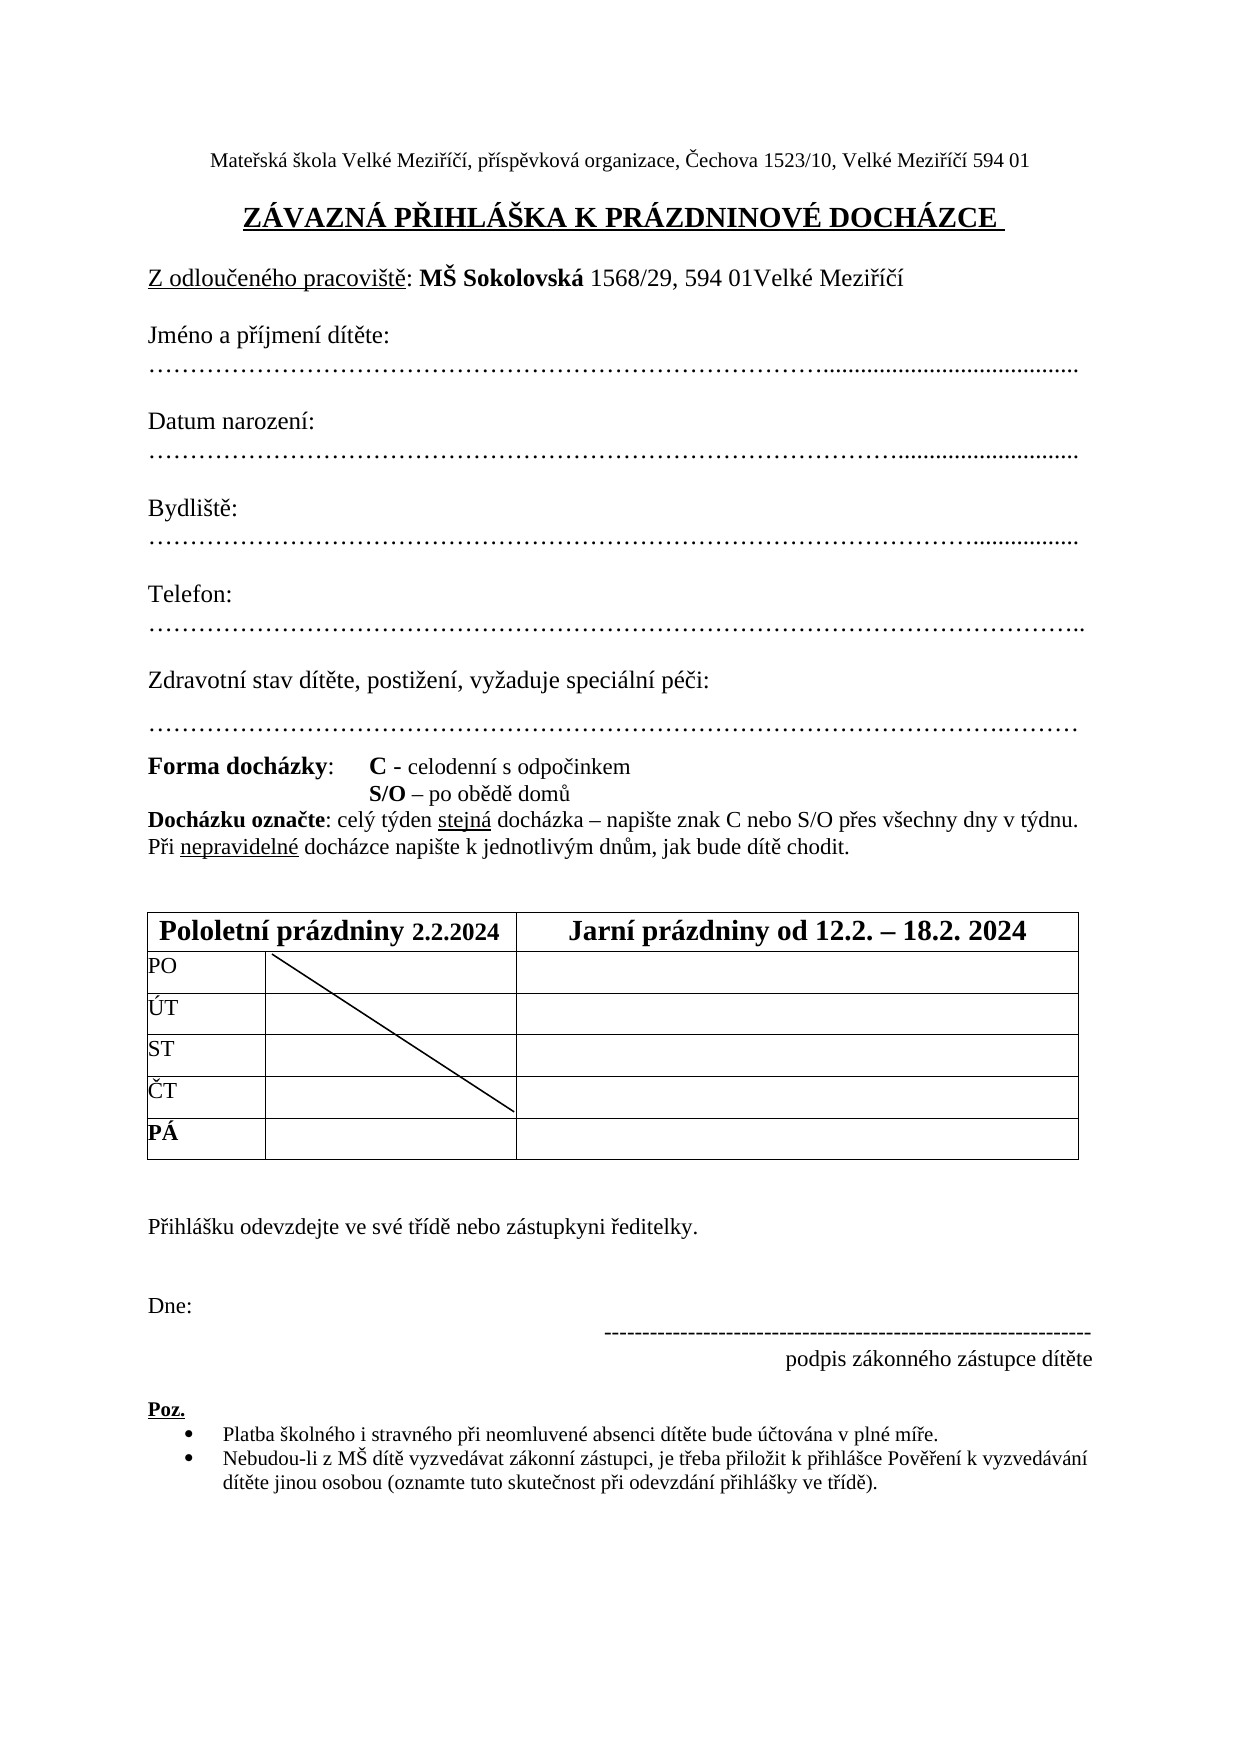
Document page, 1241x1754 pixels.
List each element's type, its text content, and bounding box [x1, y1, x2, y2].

text Telefon: ………………………………………………………………………………………………….. [148, 579, 1093, 636]
table_cell ST [148, 1035, 265, 1076]
text ZÁVAZNÁ PŘIHLÁŠKA K PRÁZDNINOVÉ DOCHÁZCE [148, 200, 1093, 234]
table_cell [266, 1035, 456, 1076]
table_cell [517, 1077, 1078, 1117]
table_cell [400, 1035, 516, 1076]
text Bydliště: ………………………………………………………………………………………................. [148, 493, 1093, 550]
text podpis zákonného zástupce dítěte [516, 1345, 1093, 1371]
table_cell [266, 952, 516, 992]
table_cell [337, 994, 516, 1034]
list Platba školného i stravného při neomluvené absenci dítěte bude účtována v plné míře. [185, 1421, 1093, 1446]
table_cell [517, 994, 1078, 1034]
text Zdravotní stav dítěte, postižení, vyžaduje speciální péči: ………………………………………………………………………………………….……… [148, 665, 1093, 737]
text Při nepravidelné docházce napište k jednotlivým dnům, jak bude dítě chodit. [148, 833, 1093, 859]
table_cell [517, 1119, 1078, 1159]
text Z odloučeného pracoviště: MŠ Sokolovská 1568/29, 594 01Velké Meziříčí [148, 263, 1093, 291]
text Mateřská škola Velké Meziříčí, příspěvková organizace, Čechova 1523/10, Velké Meziříčí 594 01 [148, 148, 1093, 172]
text Datum narození: ………………………………………………………………………………............................. [148, 406, 1093, 464]
table_cell [517, 952, 1078, 992]
text Jméno a příjmení dítěte: ………………………………………………………………………......................................... [148, 320, 1093, 378]
list Nebudou-li z MŠ dítě vyzvedávat zákonní zástupci, je třeba přiložit k přihlášce Pověření k vyzvedávání dítěte jinou osobou (oznamte tuto skutečnost při odevzdání přihlášky ve třídě). [185, 1446, 1093, 1494]
table_cell [266, 1077, 516, 1117]
table_cell [266, 1119, 516, 1159]
table_cell PO [148, 952, 265, 992]
text Přihlášku odevzdejte ve své třídě nebo zástupkyni ředitelky. [148, 1213, 1093, 1239]
table_cell [517, 1035, 1078, 1076]
table_cell [266, 994, 391, 1034]
table_header Pololetní prázdniny 2.2.2024 [148, 913, 516, 951]
text Poz. [148, 1397, 1093, 1421]
text S/O – po obědě domů [295, 780, 1093, 807]
text Docházku označte: celý týden stejná docházka – napište znak C nebo S/O přes všechny dny v týdnu. [148, 807, 1093, 833]
text ---------------------------------------------------------------- [516, 1318, 1093, 1345]
table_header Jarní prázdniny od 12.2. – 18.2. 2024 [517, 913, 1078, 951]
text Dne: [148, 1292, 1093, 1318]
text Forma docházky: C - celodenní s odpočinkem [148, 751, 1093, 780]
table_cell ČT [148, 1077, 265, 1117]
table_cell ÚT [148, 994, 265, 1034]
table_cell PÁ [148, 1119, 265, 1159]
